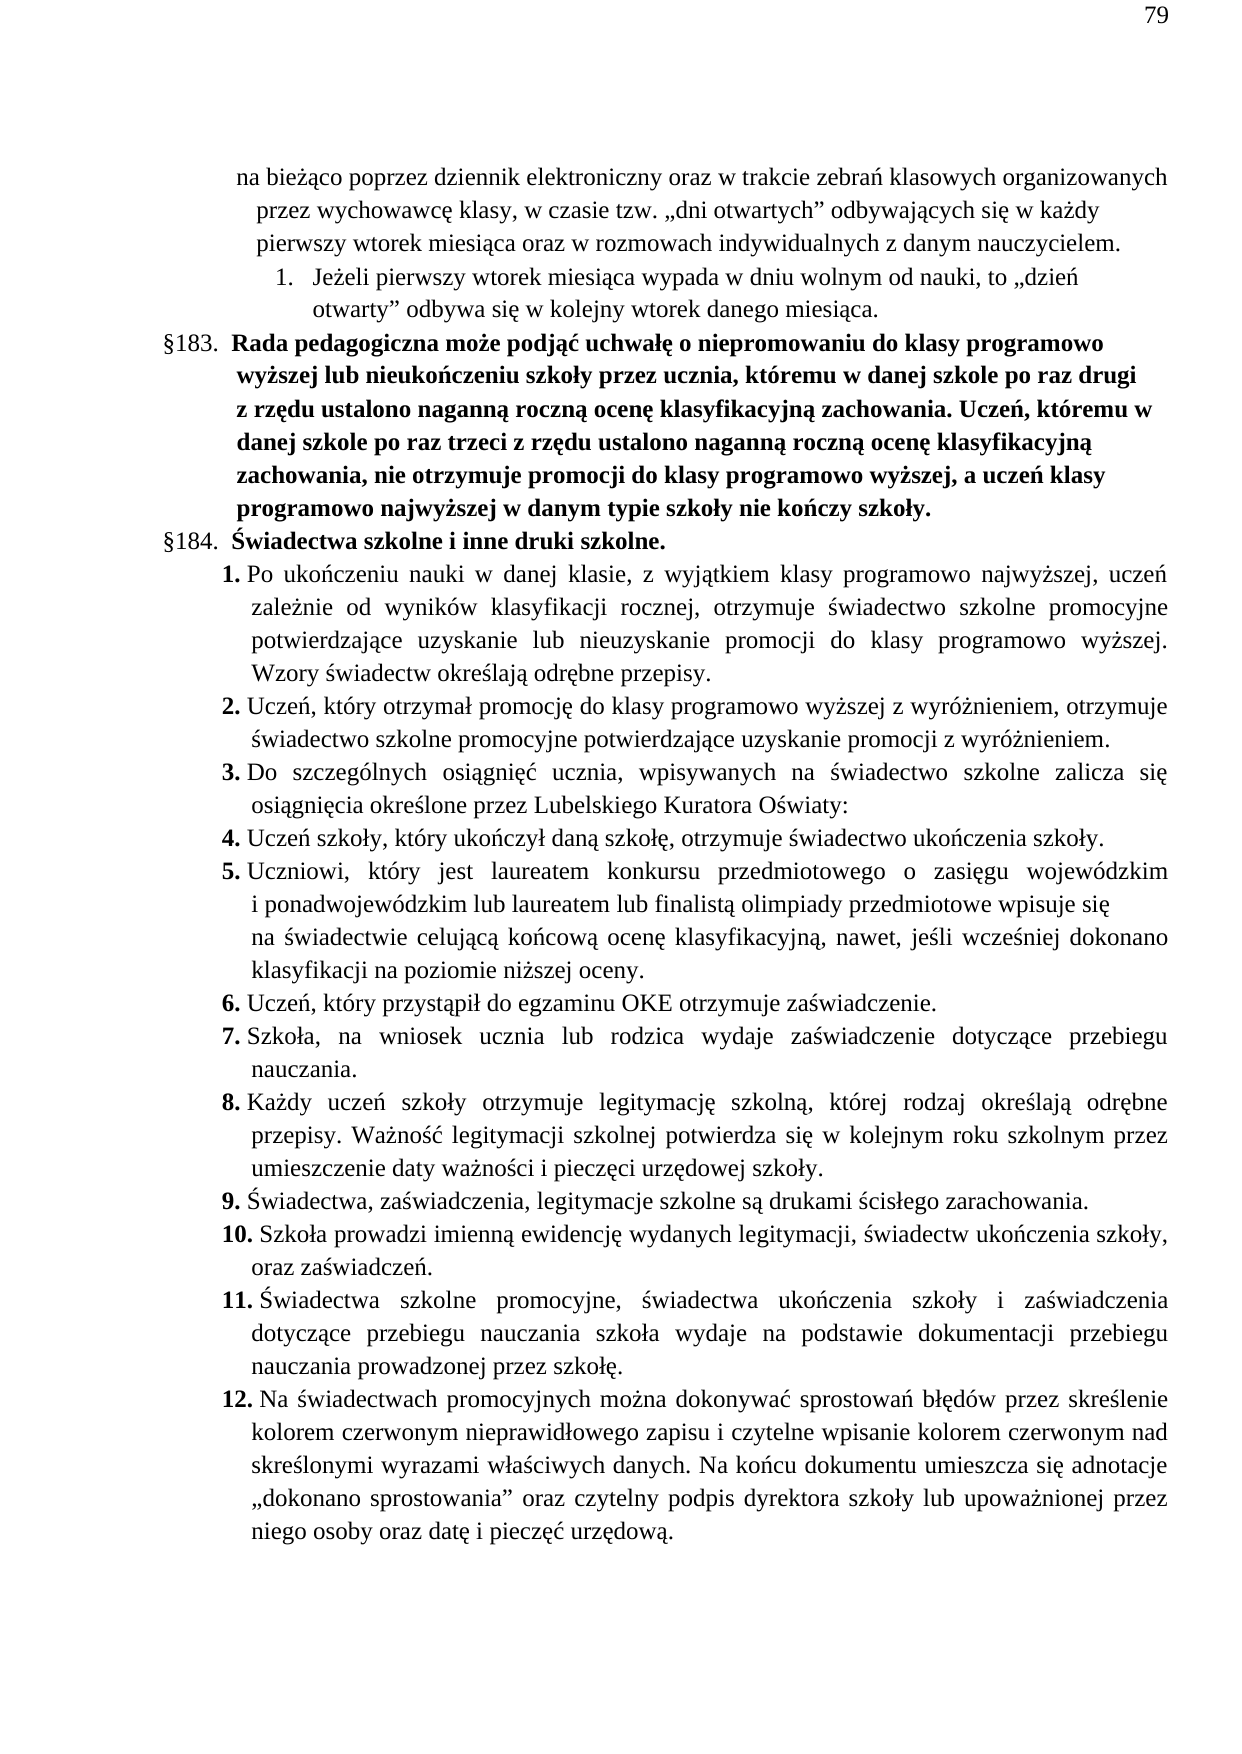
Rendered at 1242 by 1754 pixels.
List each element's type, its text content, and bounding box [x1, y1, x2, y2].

list Do szczególnych osiągnięć ucznia, wpisywanych na świadectwo szkolne zalicza się osiągnięcia określone przez Lubelskiego Kuratora Oświaty: [222, 757, 1169, 819]
text na bieżąco poprzez dziennik elektroniczny oraz w trakcie zebrań klasowych organizowanych przez wychowawcę klasy, w czasie tzw. „dni otwartych” odbywających się w każdy pierwszy wtorek miesiąca oraz w rozmowach indywidualnych z danym nauczycielem. [236, 162, 1169, 257]
list Szkoła prowadzi imienną ewidencję wydanych legitymacji, świadectw ukończenia szkoły, oraz zaświadczeń. [222, 1219, 1169, 1281]
list Po ukończeniu nauki w danej klasie, z wyjątkiem klasy programowo najwyższej, uczeń zależnie od wyników klasyfikacji rocznej, otrzymuje świadectwo szkolne promocyjne potwierdzające uzyskanie lub nieuzyskanie promocji do klasy programowo wyższej. Wzory świadectw określają odrębne przepisy. [222, 559, 1169, 687]
text z rzędu ustalono naganną roczną ocenę klasyfikacyjną zachowania. Uczeń, któremu w danej szkole po raz trzeci z rzędu ustalono naganną roczną ocenę klasyfikacyjną zachowania, nie otrzymuje promocji do klasy programowo wyższej, a uczeń klasy programowo najwyższej w danym typie szkoły nie kończy szkoły. [236, 394, 1169, 521]
list Uczniowi, który jest laureatem konkursu przedmiotowego o zasięgu wojewódzkim i ponadwojewódzkim lub laureatem lub finalistą olimpiady przedmiotowe wpisuje się [222, 856, 1169, 918]
list Świadectwa szkolne promocyjne, świadectwa ukończenia szkoły i zaświadczenia dotyczące przebiegu nauczania szkoła wydaje na podstawie dokumentacji przebiegu nauczania prowadzonej przez szkołę. [222, 1285, 1169, 1380]
list Każdy uczeń szkoły otrzymuje legitymację szkolną, której rodzaj określają odrębne przepisy. Ważność legitymacji szkolnej potwierdza się w kolejnym roku szkolnym przez umieszczenie daty ważności i pieczęci urzędowej szkoły. [222, 1087, 1169, 1182]
text §184. Świadectwa szkolne i inne druki szkolne. [162, 526, 1169, 554]
list Uczeń, który przystąpił do egzaminu OKE otrzymuje zaświadczenie. [222, 988, 1169, 1017]
list Uczeń, który otrzymał promocję do klasy programowo wyższej z wyróżnieniem, otrzymuje świadectwo szkolne promocyjne potwierdzające uzyskanie promocji z wyróżnieniem. [222, 691, 1169, 753]
list Świadectwa, zaświadczenia, legitymacje szkolne są drukami ścisłego zarachowania. [222, 1186, 1169, 1215]
list Na świadectwach promocyjnych można dokonywać sprostowań błędów przez skreślenie kolorem czerwonym nieprawidłowego zapisu i czytelne wpisanie kolorem czerwonym nad skreślonymi wyrazami właściwych danych. Na końcu dokumentu umieszcza się adnotacje „dokonano sprostowania” oraz czytelny podpis dyrektora szkoły lub upoważnionej przez niego osoby oraz datę i pieczęć urzędową. [222, 1384, 1169, 1545]
text na świadectwie celującą końcową ocenę klasyfikacyjną, nawet, jeśli wcześniej dokonano klasyfikacji na poziomie niższej oceny. [251, 922, 1169, 984]
list Szkoła, na wniosek ucznia lub rodzica wydaje zaświadczenie dotyczące przebiegu nauczania. [222, 1021, 1169, 1083]
text §183. Rada pedagogiczna może podjąć uchwałę o niepromowaniu do klasy programowo wyższej lub nieukończeniu szkoły przez ucznia, któremu w danej szkole po raz drugi [162, 328, 1169, 389]
list Jeżeli pierwszy wtorek miesiąca wypada w dniu wolnym od nauki, to „dzień otwarty” odbywa się w kolejny wtorek danego miesiąca. [275, 262, 1169, 323]
list Uczeń szkoły, który ukończył daną szkołę, otrzymuje świadectwo ukończenia szkoły. [222, 823, 1169, 852]
